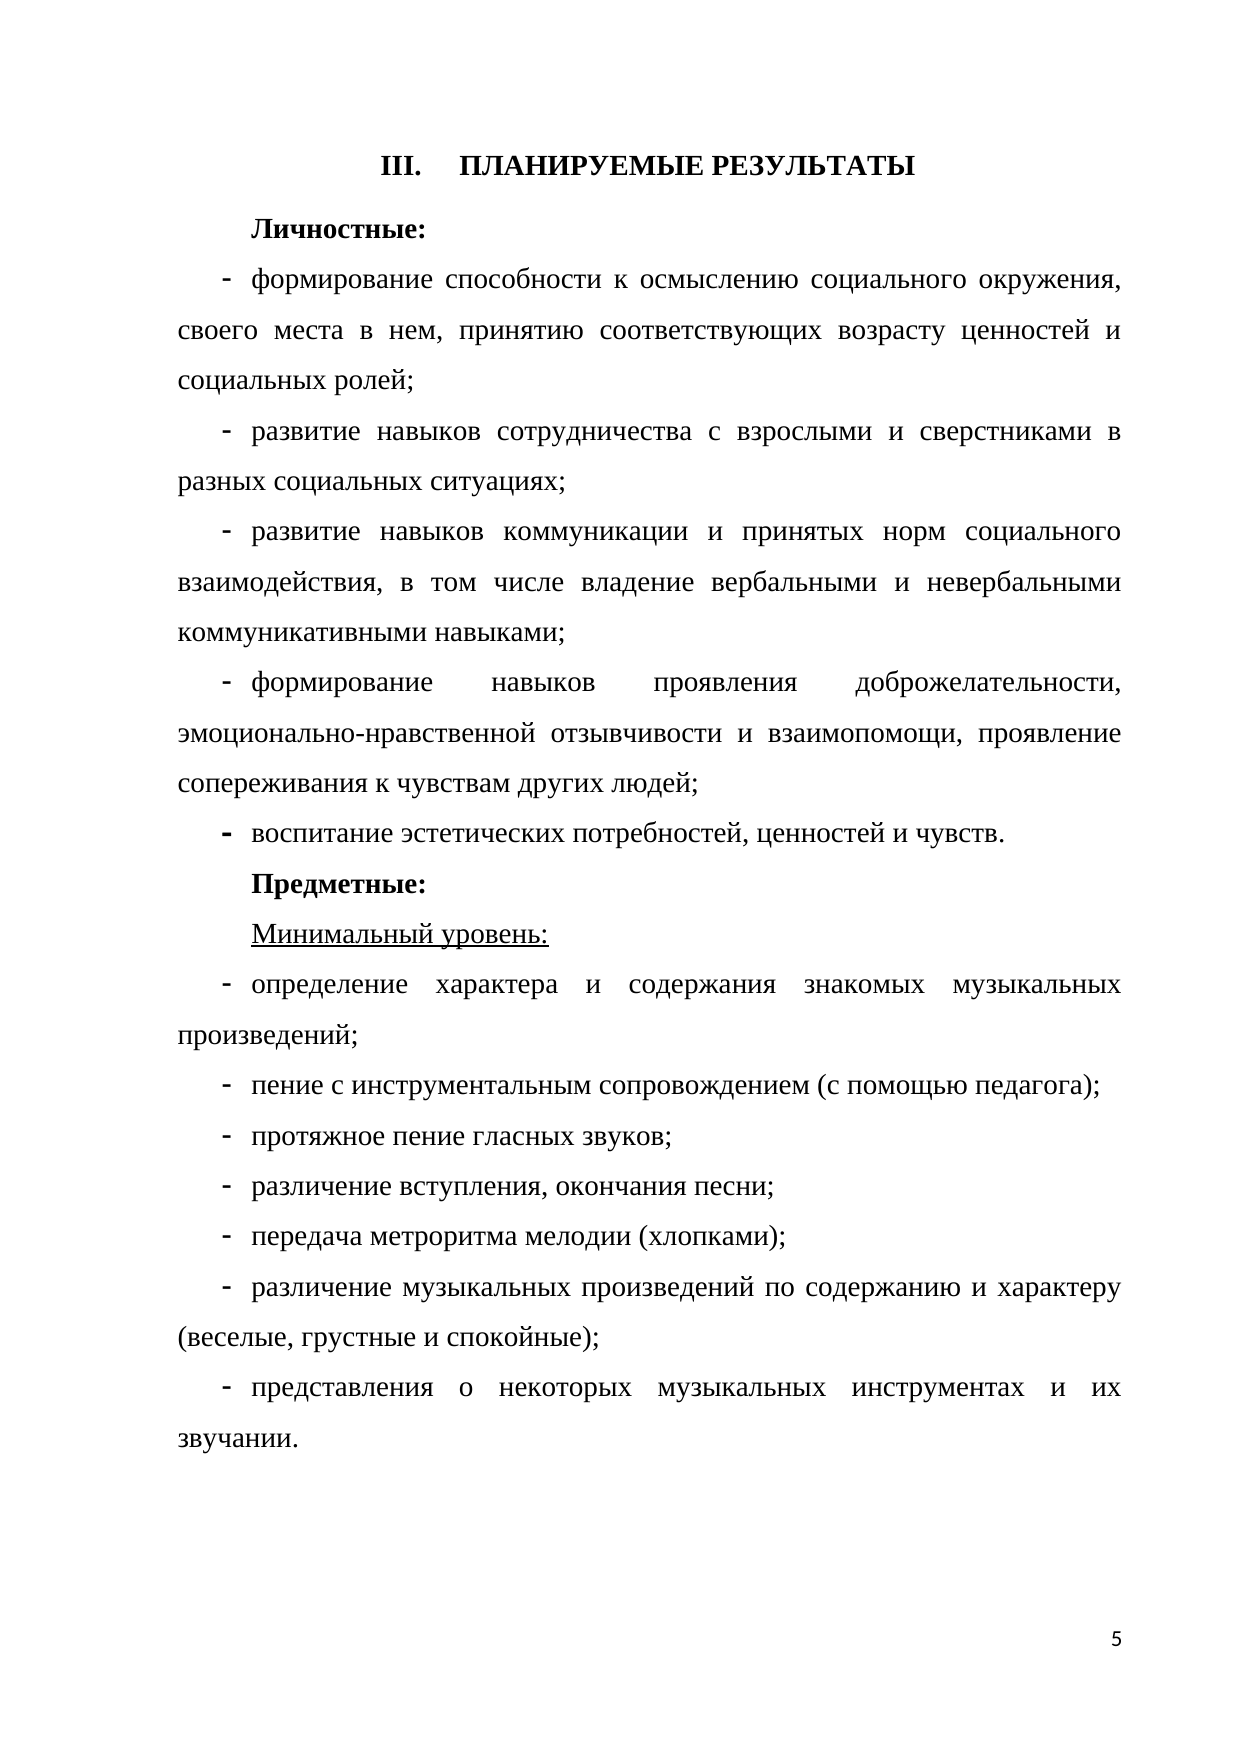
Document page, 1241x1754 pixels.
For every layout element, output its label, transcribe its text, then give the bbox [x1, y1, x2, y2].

list определение характера и содержания знакомых музыкальных произведений; [177, 966, 1122, 1050]
list формирование способности к осмыслению социального окружения, своего места в нем, принятию соответствующих возрасту ценностей и социальных ролей; [177, 262, 1122, 396]
list развитие навыков сотрудничества с взрослыми и сверстниками в разных социальных ситуациях; [177, 413, 1122, 497]
list передача метроритма мелодии (хлопками); [177, 1218, 1122, 1252]
text Предметные: [177, 866, 1122, 899]
list пение с инструментальным сопровождением (с помощью педагога); [177, 1067, 1122, 1101]
list представления о некоторых музыкальных инструментах и их звучании. [177, 1369, 1122, 1453]
list воспитание эстетических потребностей, ценностей и чувств. [177, 815, 1122, 849]
text Минимальный уровень: [177, 916, 1122, 950]
list различение вступления, окончания песни; [177, 1168, 1122, 1202]
list различение музыкальных произведений по содержанию и характеру (веселые, грустные и спокойные); [177, 1269, 1122, 1353]
text Личностные: [177, 211, 1122, 245]
subtitle ПЛАНИРУЕМЫЕ РЕЗУЛЬТАТЫ [215, 148, 1122, 181]
list формирование навыков проявления доброжелательности, эмоционально-нравственной отзывчивости и взаимопомощи, проявление сопереживания к чувствам других людей; [177, 664, 1122, 799]
list протяжное пение гласных звуков; [177, 1118, 1122, 1151]
list развитие навыков коммуникации и принятых норм социального взаимодействия, в том числе владение вербальными и невербальными коммуникативными навыками; [177, 513, 1122, 648]
